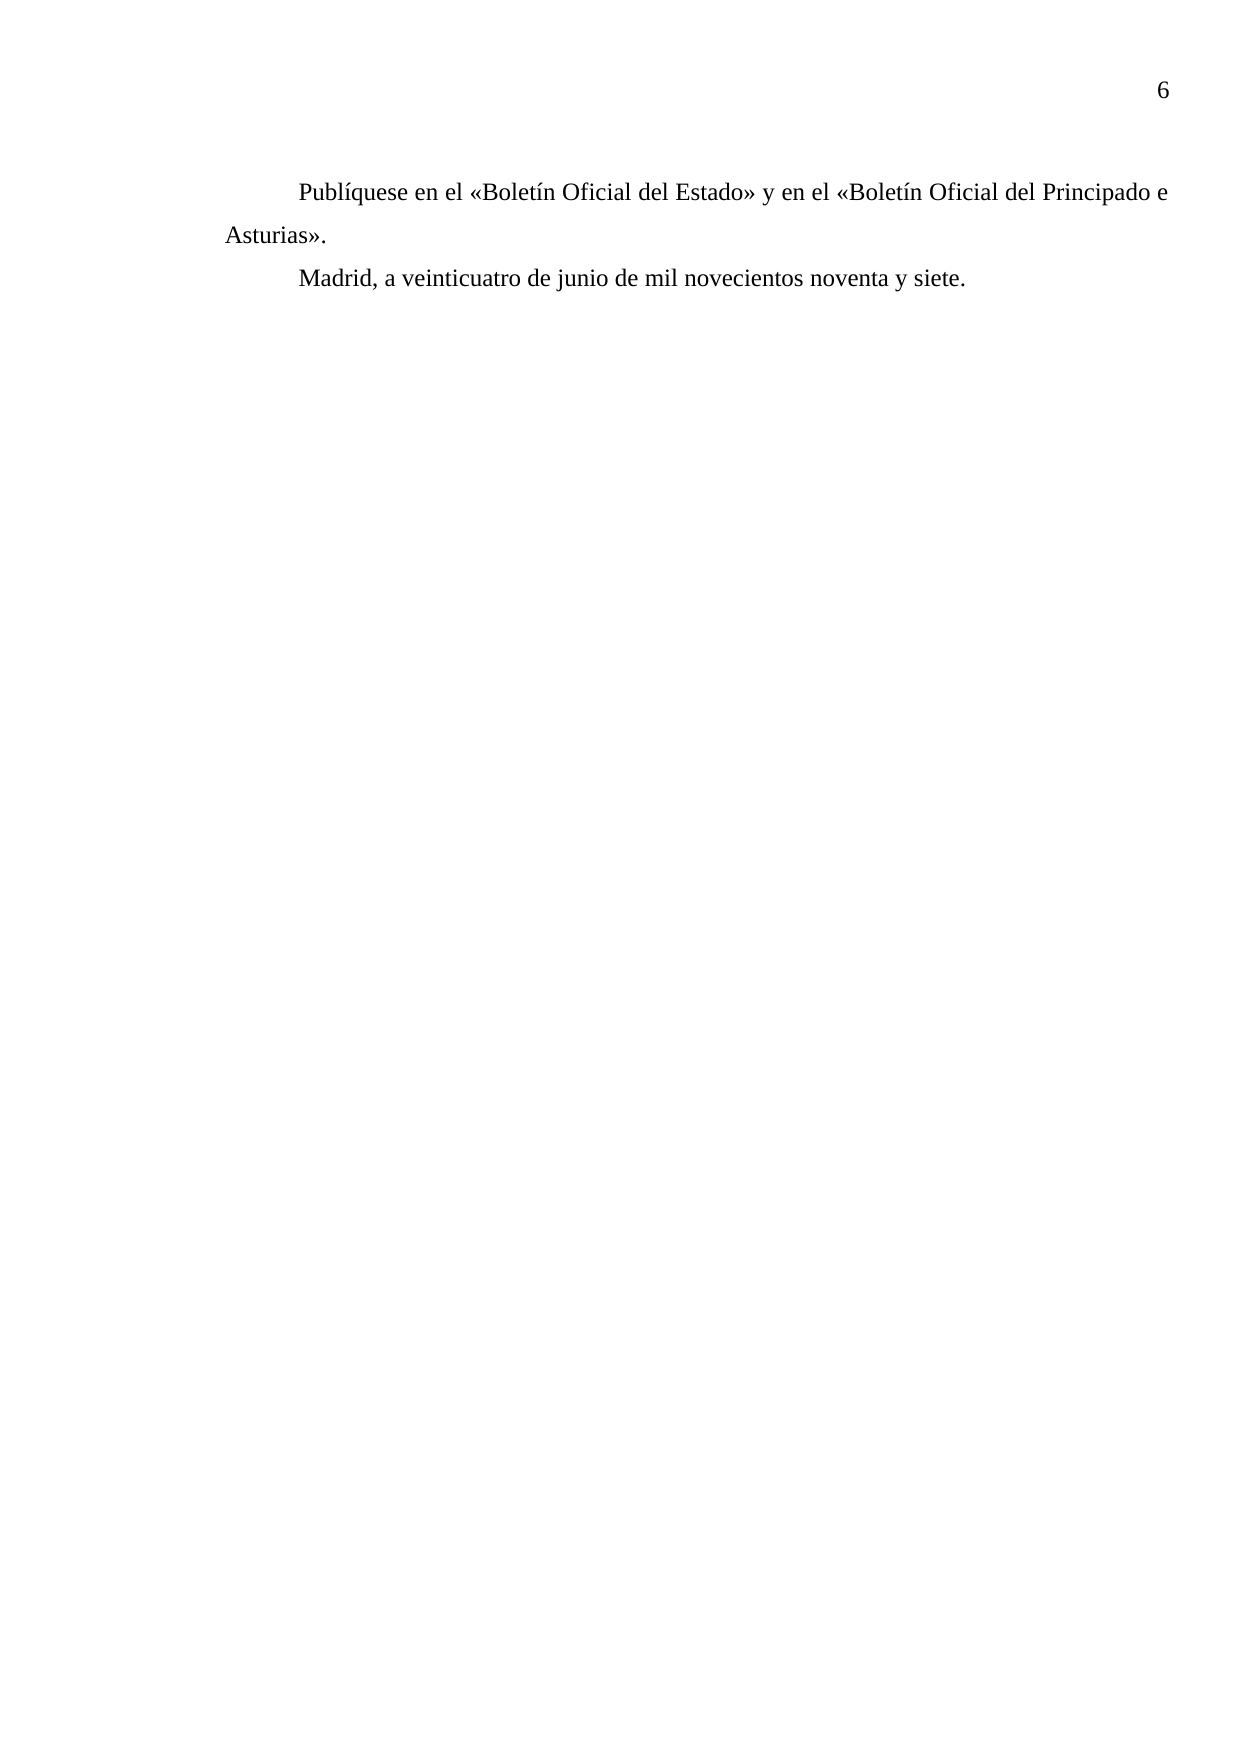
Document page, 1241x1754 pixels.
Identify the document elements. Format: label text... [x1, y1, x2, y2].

text Publíquese en el «Boletín Oficial del Estado» y en el «Boletín Oficial del Principado e Asturias». [224, 177, 1169, 249]
text Madrid, a veinticuatro de junio de mil novecientos noventa y siete. [224, 263, 1169, 292]
